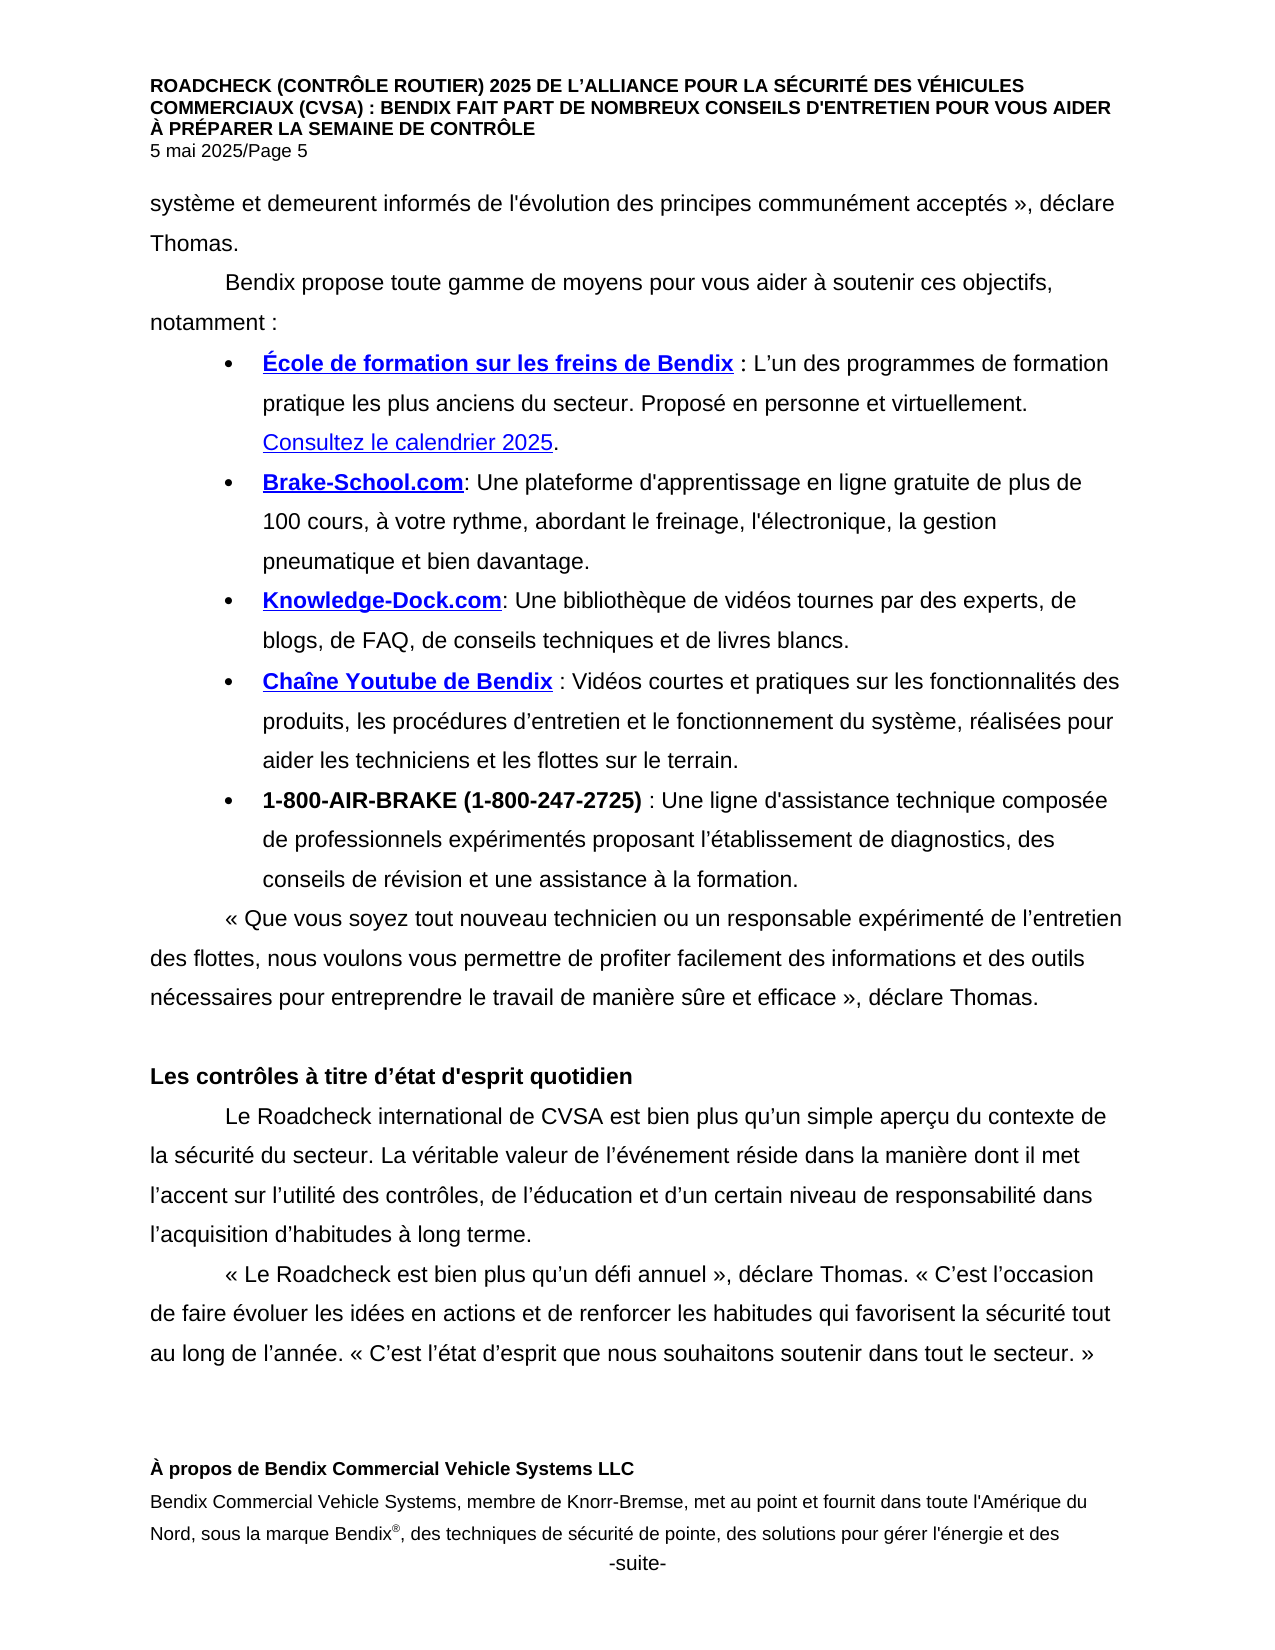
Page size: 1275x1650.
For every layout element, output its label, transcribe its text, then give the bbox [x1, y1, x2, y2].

text Le Roadcheck international de CVSA est bien plus qu’un simple aperçu du contexte de la sécurité du secteur. La véritable valeur de l’événement réside dans la manière dont il met l’accent sur l’utilité des contrôles, de l’éducation et d’un certain niveau de responsabilité dans l’acquisition d’habitudes à long terme. [150, 1103, 1125, 1248]
list À propos de Bendix Commercial Vehicle Systems LLC [150, 1458, 1125, 1480]
list Chaîne Youtube de Bendix : Vidéos courtes et pratiques sur les fonctionnalités des produits, les procédures d’entretien et le fonctionnement du système, réalisées pour aider les techniciens et les flottes sur le terrain. [225, 666, 1125, 774]
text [150, 1490, 1125, 1544]
text « Que vous soyez tout nouveau technicien ou un responsable expérimenté de l’entretien des flottes, nous voulons vous permettre de profiter facilement des informations et des outils nécessaires pour entreprendre le travail de manière sûre et efficace », déclare Thomas. [150, 905, 1125, 1011]
list École de formation sur les freins de Bendix : L’un des programmes de formation pratique les plus anciens du secteur. Proposé en personne et virtuellement. Consultez le calendrier 2025. [225, 348, 1125, 456]
text « Le Roadcheck est bien plus qu’un défi annuel », déclare Thomas. « C’est l’occasion de faire évoluer les idées en actions et de renforcer les habitudes qui favorisent la sécurité tout au long de l’année. « C’est l’état d’esprit que nous souhaitons soutenir dans tout le secteur. » [150, 1261, 1125, 1366]
list Knowledge-Dock.com: Une bibliothèque de vidéos tournes par des experts, de blogs, de FAQ, de conseils techniques et de livres blancs. [225, 587, 1125, 653]
list 1-800-AIR-BRAKE (1-800-247-2725) : Une ligne d'assistance technique composée de professionnels expérimentés proposant l’établissement de diagnostics, des conseils de révision et une assistance à la formation. [225, 787, 1125, 892]
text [150, 190, 1125, 256]
list Brake-School.com: Une plateforme d'apprentissage en ligne gratuite de plus de 100 cours, à votre rythme, abordant le freinage, l'électronique, la gestion pneumatique et bien davantage. [225, 469, 1125, 574]
text Bendix propose toute gamme de moyens pour vous aider à soutenir ces objectifs, notamment : [150, 269, 1125, 335]
text Les contrôles à titre d’état d'esprit quotidien [150, 1063, 1125, 1090]
